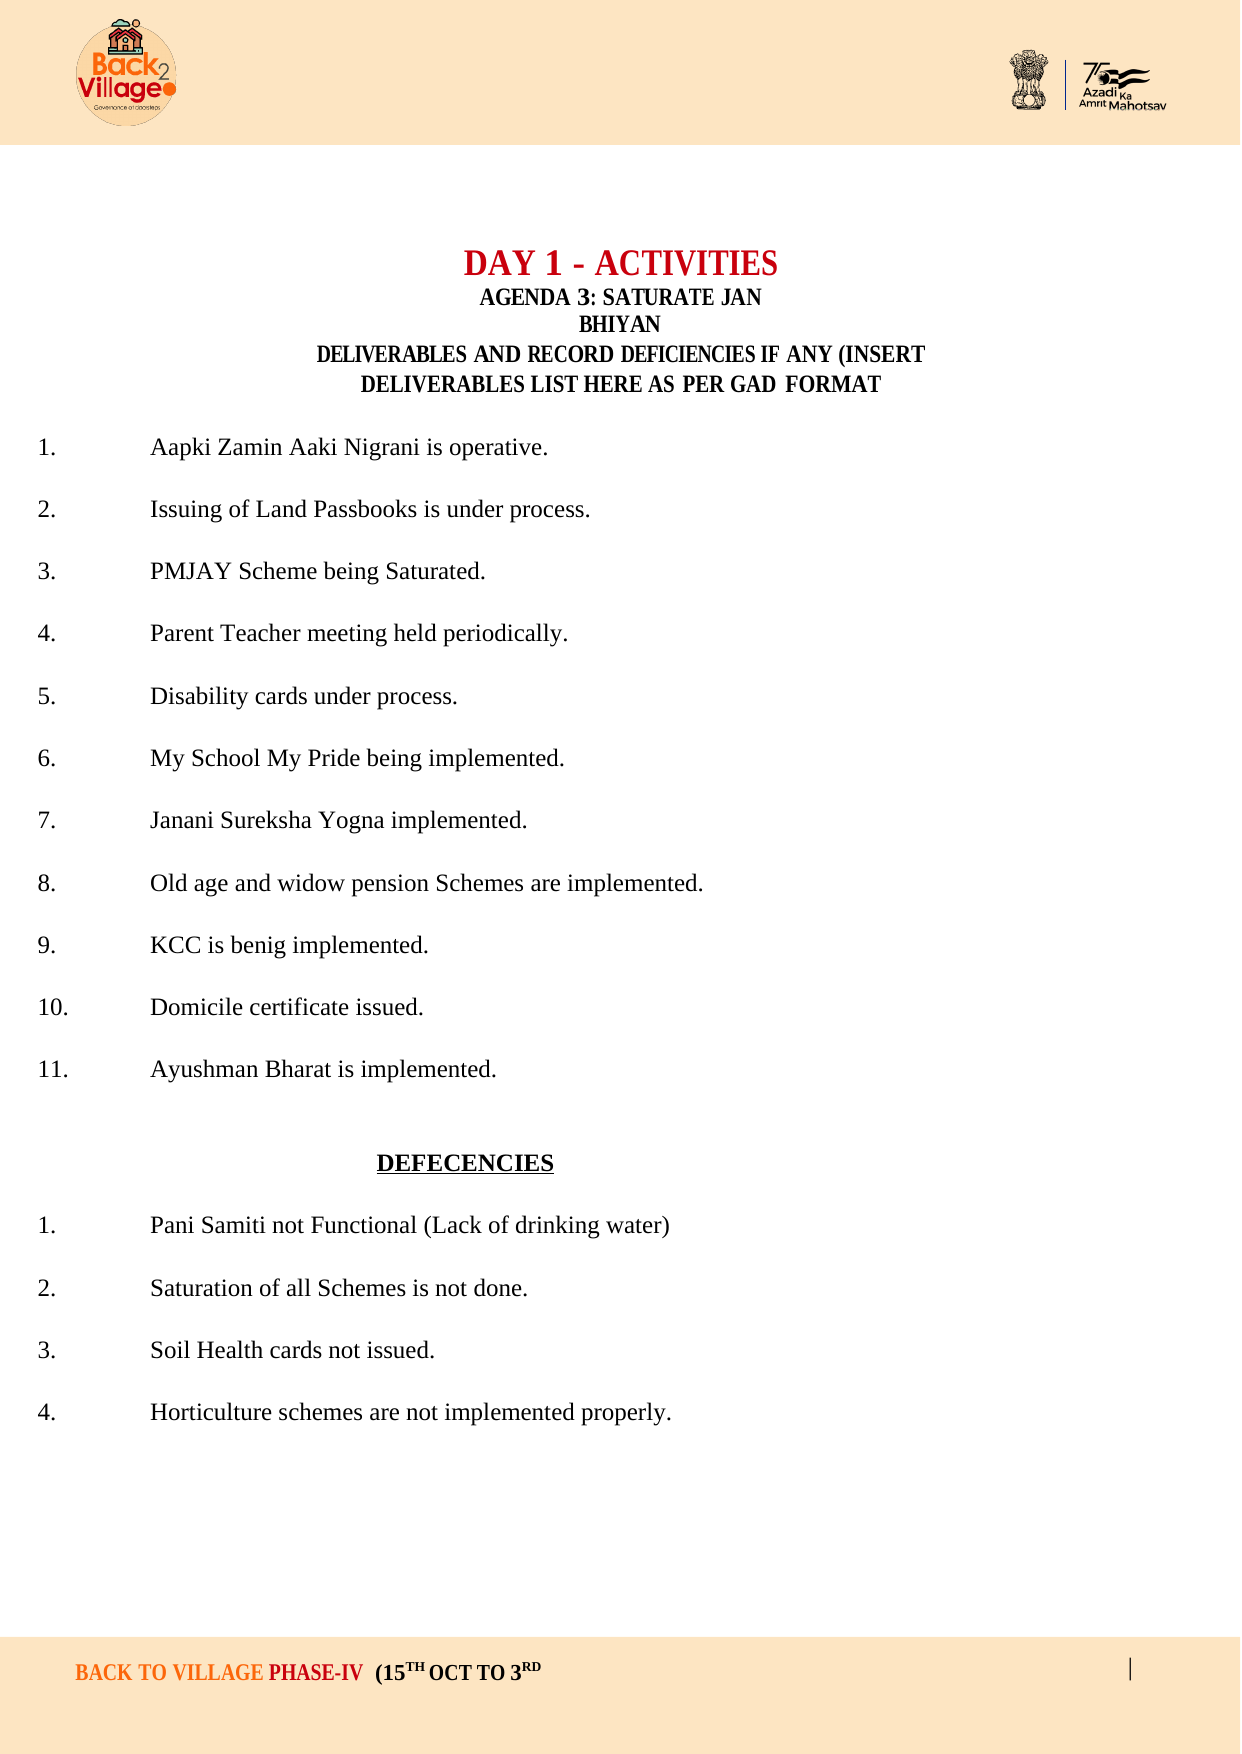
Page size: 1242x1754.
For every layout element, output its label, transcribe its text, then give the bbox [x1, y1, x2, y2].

picture [74, 17, 177, 126]
list My School My Pride being implemented. [37, 743, 930, 772]
picture [1076, 57, 1168, 113]
list Disability cards under process. [37, 681, 930, 709]
list Parent Teacher meeting held periodically. [37, 618, 930, 647]
list Ayushman Bharat is implemented. [37, 1054, 930, 1083]
list Pani Samiti not Functional (Lack of drinking water) [37, 1210, 930, 1239]
list Issuing of Land Passbooks is under process. [37, 494, 930, 523]
list Saturation of all Schemes is not done. [37, 1273, 930, 1301]
list Old age and widow pension Schemes are implemented. [37, 868, 930, 896]
text DAY 1 - ACTIVITIES [461, 241, 781, 284]
list Domicile certificate issued. [37, 992, 930, 1021]
text DEFECENCIES [0, 1148, 930, 1177]
picture [1007, 47, 1051, 112]
text AGENDA 3: SATURATE JAN BHIYAN [448, 284, 793, 338]
list Soil Health cards not issued. [37, 1335, 930, 1364]
list Janani Sureksha Yogna implemented. [37, 805, 930, 834]
text DELIVERABLES AND RECORD DEFICIENCIES IF ANY (INSERT DELIVERABLES LIST HERE AS PER GAD FORMAT [311, 339, 930, 398]
list PMJAY Scheme being Saturated. [37, 556, 930, 585]
list Aapki Zamin Aaki Nigrani is operative. [37, 432, 930, 460]
list KCC is benig implemented. [37, 930, 930, 959]
list Horticulture schemes are not implemented properly. [37, 1397, 930, 1426]
